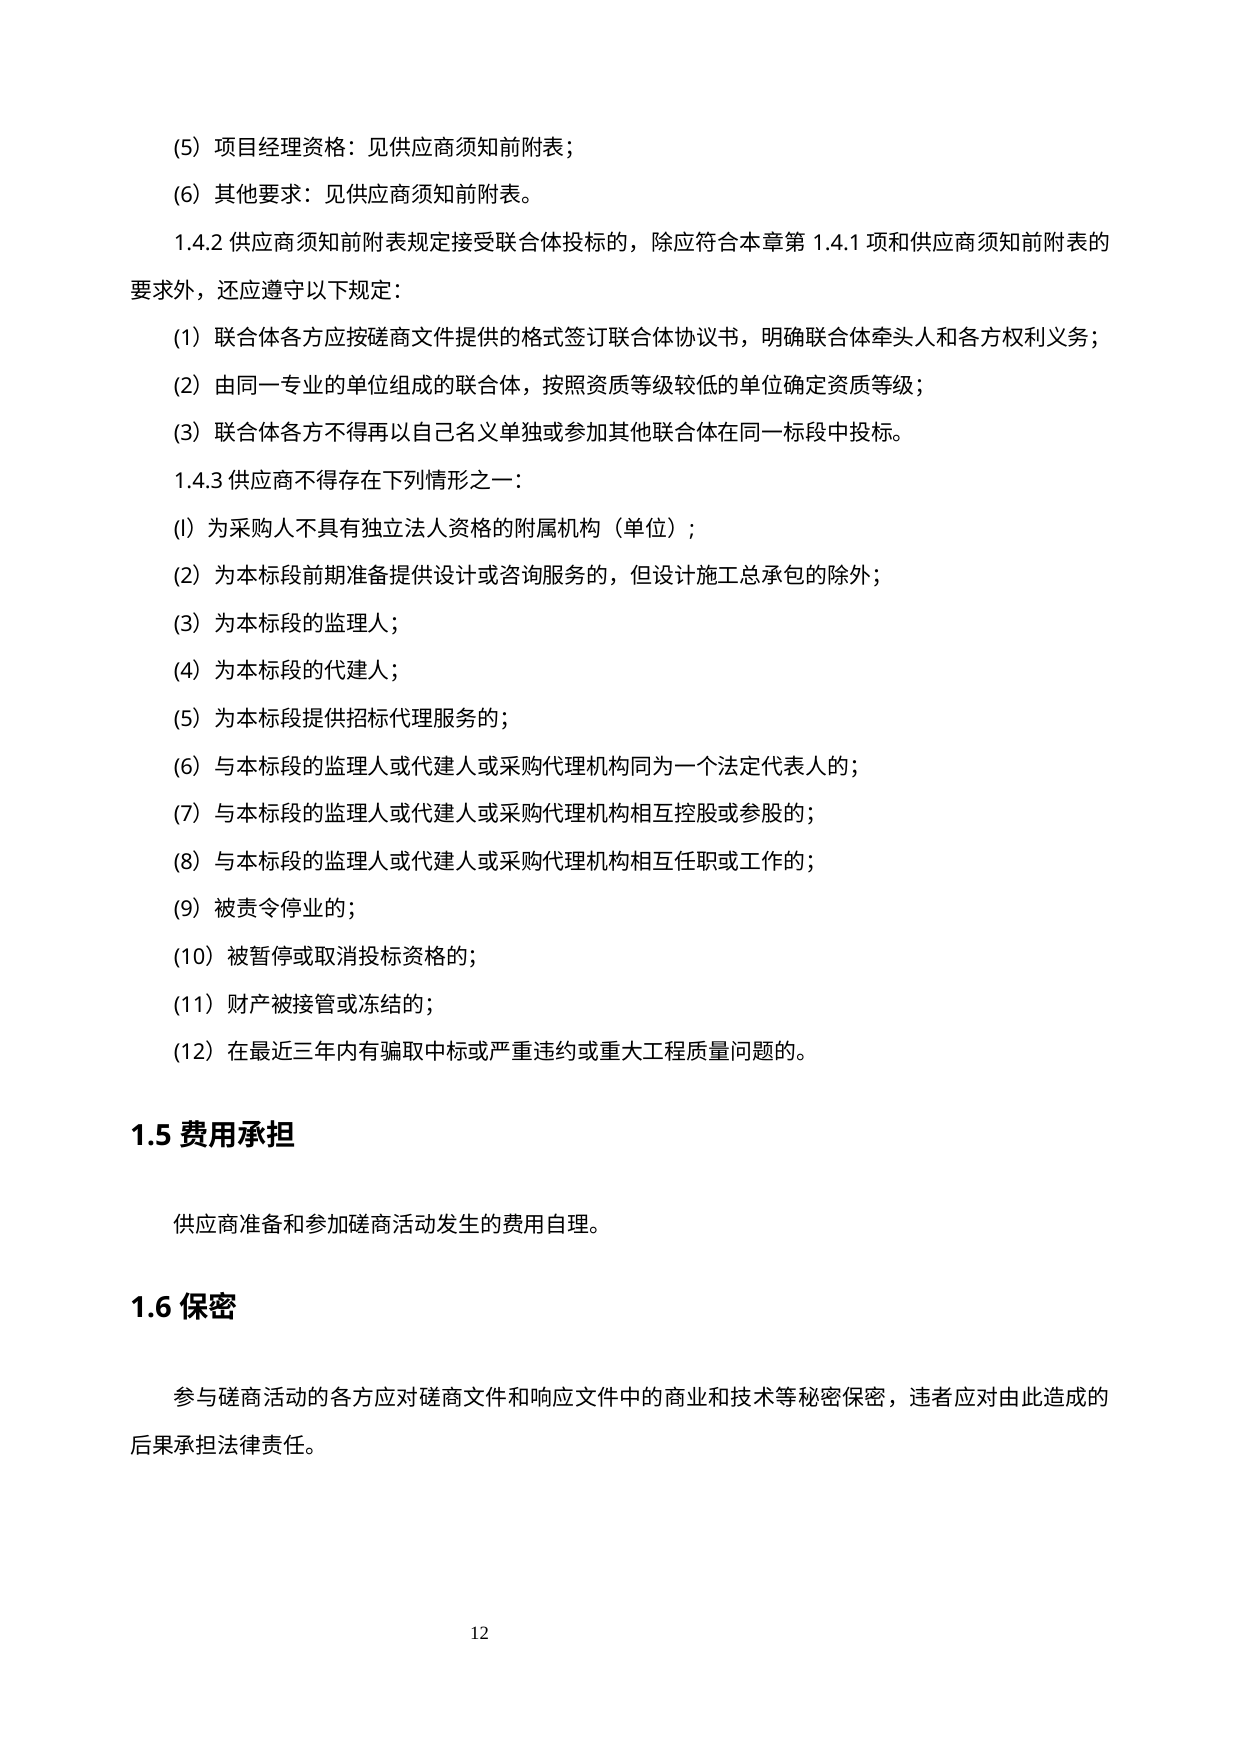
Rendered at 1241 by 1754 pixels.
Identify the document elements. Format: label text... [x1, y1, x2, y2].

text (5）为本标段提供招标代理服务的； [130, 701, 1110, 733]
subtitle 1.5 费用承担 [130, 1111, 1110, 1153]
text (7）与本标段的监理人或代建人或采购代理机构相互控股或参股的； [130, 796, 1110, 828]
text (5）项目经理资格：见供应商须知前附表； [130, 130, 1110, 162]
text (2）由同一专业的单位组成的联合体，按照资质等级较低的单位确定资质等级； [130, 368, 1110, 399]
text (2）为本标段前期准备提供设计或咨询服务的，但设计施工总承包的除外； [130, 558, 1110, 590]
text 1.4.3 供应商不得存在下列情形之一： [130, 463, 1110, 495]
text 供应商准备和参加磋商活动发生的费用自理。 [130, 1207, 1110, 1239]
text (l）为采购人不具有独立法人资格的附属机构（单位）; [130, 511, 1110, 542]
text 参与磋商活动的各方应对磋商文件和响应文件中的商业和技术等秘密保密，违者应对由此造成的后果承担法律责任。 [130, 1380, 1110, 1459]
text (10）被暂停或取消投标资格的； [130, 939, 1110, 971]
text (3）为本标段的监理人； [130, 606, 1110, 638]
text (11）财产被接管或冻结的； [130, 987, 1110, 1018]
text (12）在最近三年内有骗取中标或严重违约或重大工程质量问题的。 [130, 1034, 1110, 1066]
text (6）与本标段的监理人或代建人或采购代理机构同为一个法定代表人的； [130, 749, 1110, 780]
text (4）为本标段的代建人； [130, 653, 1110, 685]
text (3）联合体各方不得再以自己名义单独或参加其他联合体在同一标段中投标。 [130, 415, 1110, 447]
subtitle 1.6 保密 [130, 1284, 1110, 1326]
text (8）与本标段的监理人或代建人或采购代理机构相互任职或工作的； [130, 844, 1110, 876]
text 1.4.2 供应商须知前附表规定接受联合体投标的，除应符合本章第1.4.1项和供应商须知前附表的要求外，还应遵守以下规定： [130, 225, 1110, 304]
text (1）联合体各方应按磋商文件提供的格式签订联合体协议书，明确联合体牵头人和各方权利义务； [130, 320, 1110, 352]
text (9）被责令停业的； [130, 891, 1110, 923]
text (6）其他要求：见供应商须知前附表。 [130, 177, 1110, 209]
